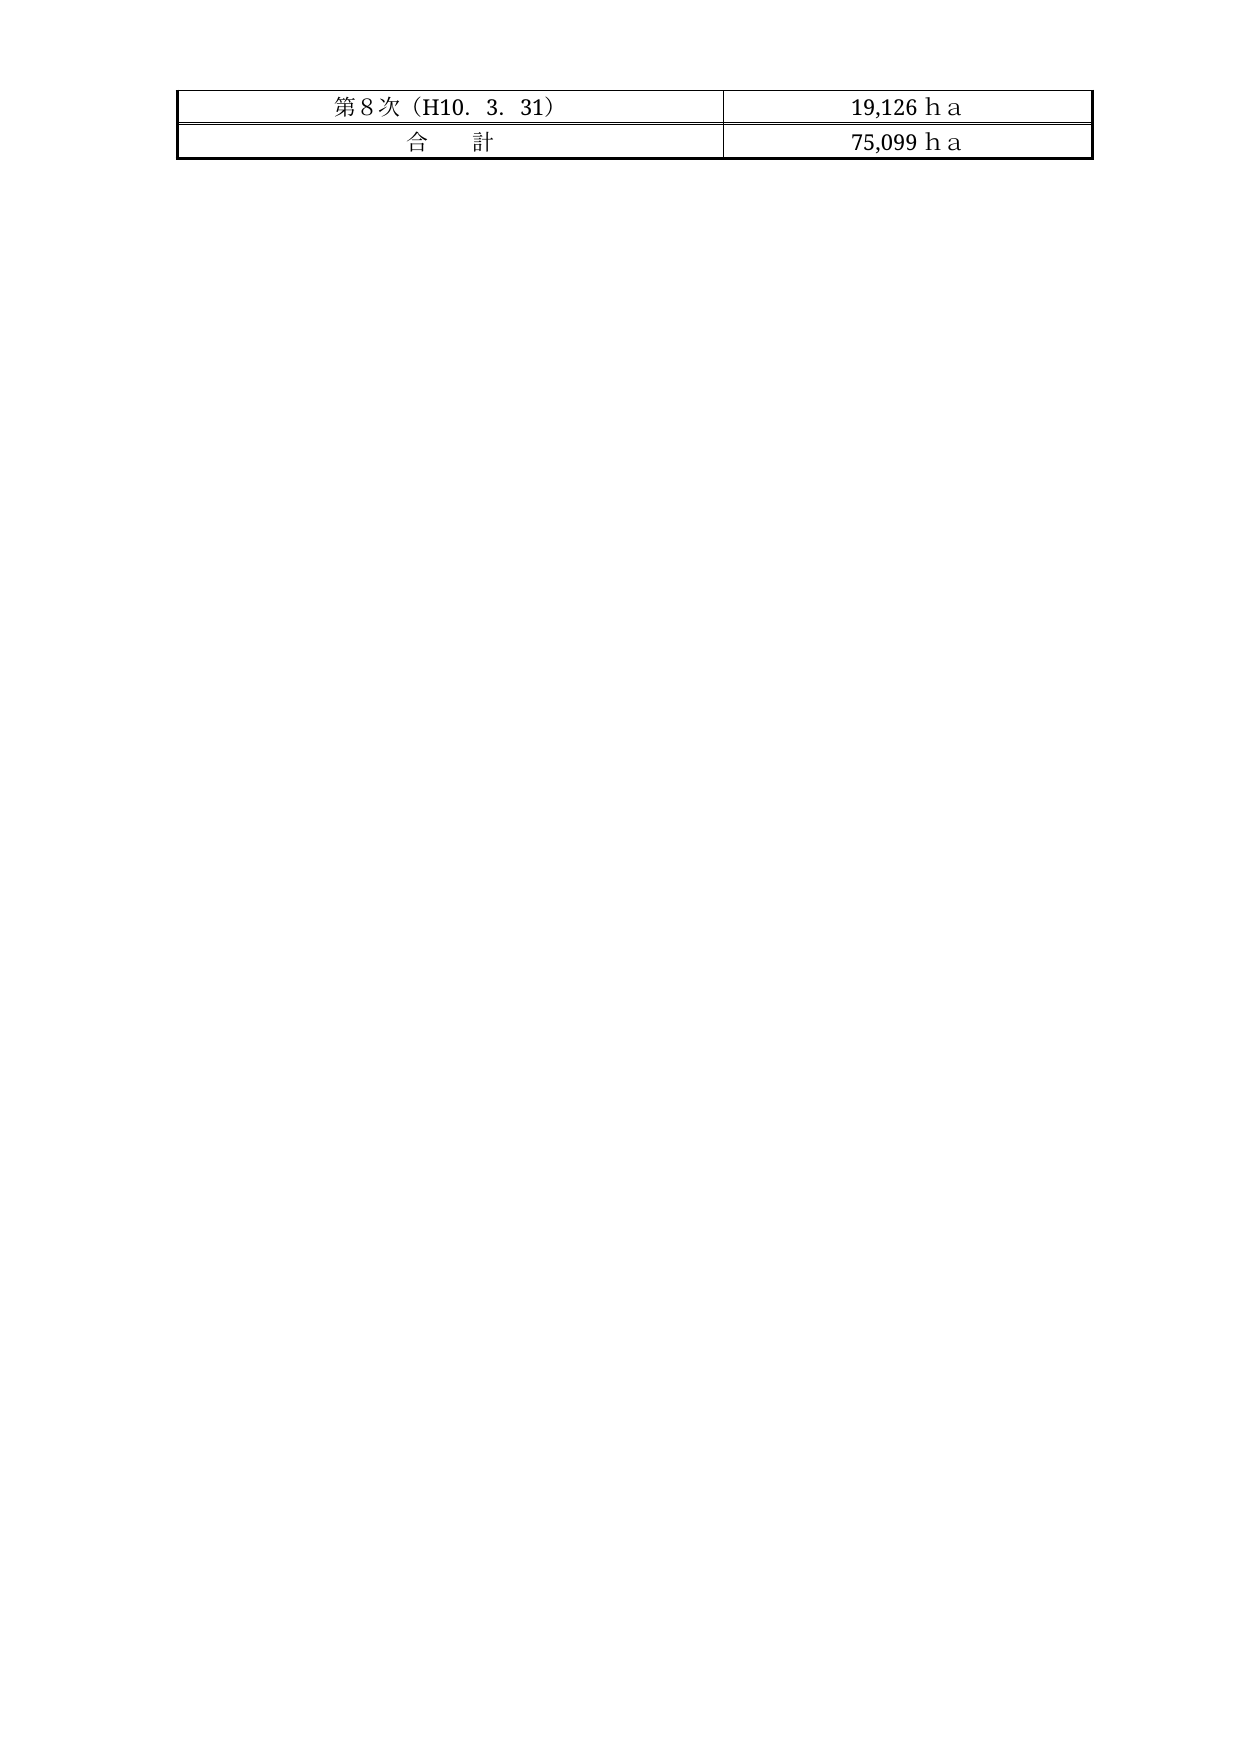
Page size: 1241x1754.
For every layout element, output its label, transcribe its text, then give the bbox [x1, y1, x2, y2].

table_cell 第８次（H10．3．31） [179, 91, 723, 122]
table_cell 75,099ｈａ [724, 125, 1091, 157]
table_cell 合 計 [179, 125, 723, 157]
table_cell 19,126ｈａ [724, 91, 1091, 122]
